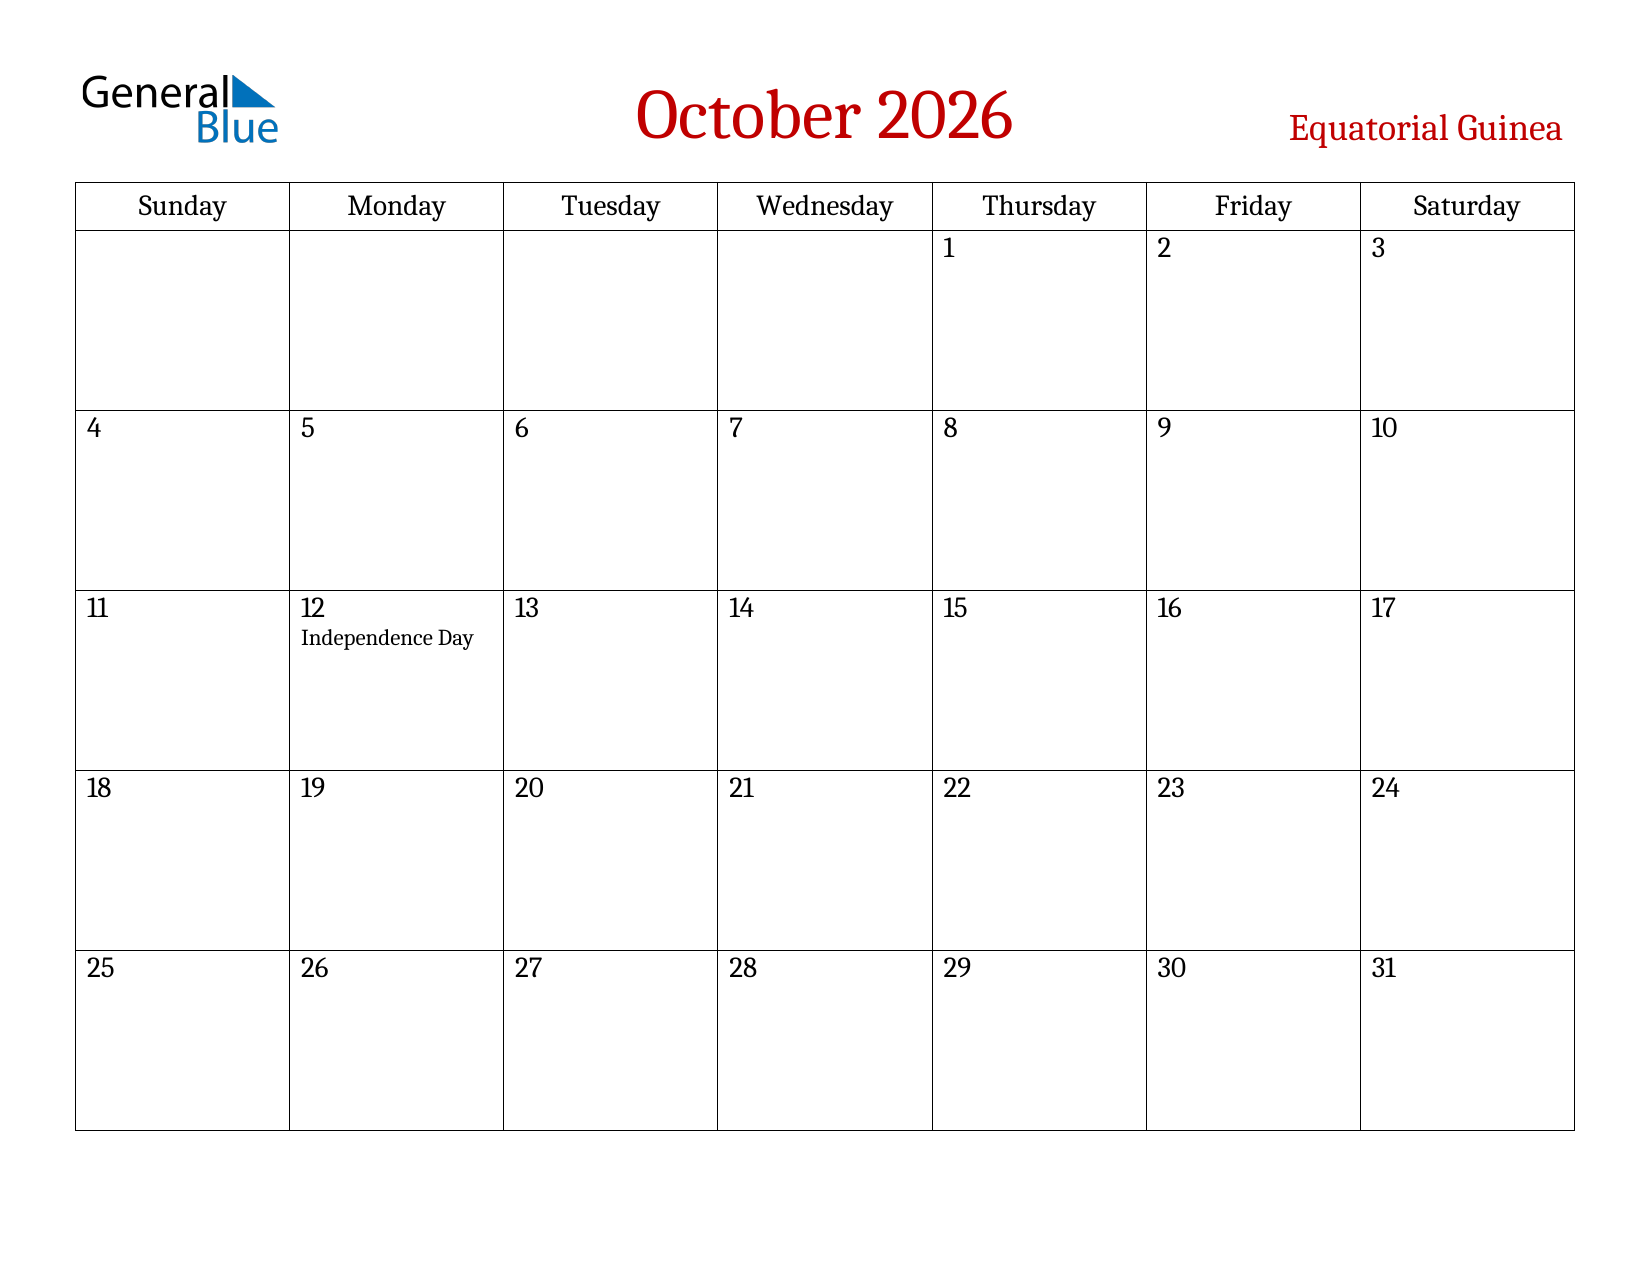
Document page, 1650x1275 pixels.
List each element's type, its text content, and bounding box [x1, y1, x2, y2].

table_cell [1361, 985, 1574, 1130]
table_cell [933, 625, 1146, 770]
table_cell Monday [290, 183, 503, 230]
table_cell Friday [1147, 183, 1360, 230]
table_cell Wednesday [718, 183, 932, 230]
table_cell [290, 805, 503, 950]
table_cell 13 [504, 591, 717, 625]
table_cell [504, 231, 717, 264]
table_cell 8 [933, 411, 1146, 444]
table_cell [1147, 985, 1360, 1130]
table_cell [933, 445, 1146, 590]
table_cell [1147, 265, 1360, 410]
table_cell 12 [290, 591, 503, 625]
table_cell [1361, 265, 1574, 410]
table_cell [76, 265, 289, 410]
table_cell 31 [1361, 951, 1574, 985]
table_cell [504, 805, 717, 950]
table_cell 15 [933, 591, 1146, 625]
table_cell 26 [290, 951, 503, 985]
table_cell [76, 625, 289, 770]
table_header Equatorial Guinea [1146, 75, 1574, 182]
table_cell [504, 265, 717, 410]
table_cell [76, 805, 289, 950]
table_cell [504, 625, 717, 770]
table_cell [1361, 805, 1574, 950]
table_cell [933, 805, 1146, 950]
picture [82, 75, 278, 143]
table_cell Sunday [76, 183, 289, 230]
table_cell 19 [290, 771, 503, 805]
table_cell [76, 231, 289, 264]
table_cell 6 [504, 411, 717, 444]
table_cell [1147, 445, 1360, 590]
table_cell 7 [718, 411, 932, 444]
table_header [76, 75, 503, 182]
table_cell 28 [718, 951, 932, 985]
table_cell 11 [76, 591, 289, 625]
table_cell 2 [1147, 231, 1360, 264]
table_cell 29 [933, 951, 1146, 985]
table_cell 14 [718, 591, 932, 625]
table_cell [718, 445, 932, 590]
table_cell [76, 985, 289, 1130]
table_cell [290, 265, 503, 410]
table_cell 1 [933, 231, 1146, 264]
table_cell 3 [1361, 231, 1574, 264]
table_cell [718, 231, 932, 264]
table_cell 20 [504, 771, 717, 805]
table_cell Thursday [933, 183, 1146, 230]
table_cell [504, 445, 717, 590]
table_cell Tuesday [504, 183, 717, 230]
table_cell [76, 445, 289, 590]
table_cell [718, 265, 932, 410]
table_cell [290, 445, 503, 590]
table_cell [1147, 805, 1360, 950]
table_cell [1361, 445, 1574, 590]
table_cell [933, 265, 1146, 410]
table_cell 16 [1147, 591, 1360, 625]
table_cell [718, 625, 932, 770]
table_cell 27 [504, 951, 717, 985]
table_cell [718, 805, 932, 950]
table_header October 2026 [504, 75, 1146, 182]
table_cell 17 [1361, 591, 1574, 625]
table_cell 22 [933, 771, 1146, 805]
table_cell 9 [1147, 411, 1360, 444]
table_cell 21 [718, 771, 932, 805]
table_cell 24 [1361, 771, 1574, 805]
table_cell 23 [1147, 771, 1360, 805]
table_cell 25 [76, 951, 289, 985]
table_cell [1147, 625, 1360, 770]
table_cell [718, 985, 932, 1130]
table_cell 5 [290, 411, 503, 444]
table_cell [1361, 625, 1574, 770]
table_cell [290, 231, 503, 264]
table_cell 4 [76, 411, 289, 444]
table_cell 10 [1361, 411, 1574, 444]
table_cell 18 [76, 771, 289, 805]
table_cell Independence Day [290, 625, 503, 770]
table_cell [290, 985, 503, 1130]
table_cell [504, 985, 717, 1130]
table_cell Saturday [1361, 183, 1574, 230]
table_cell 30 [1147, 951, 1360, 985]
table_cell [933, 985, 1146, 1130]
